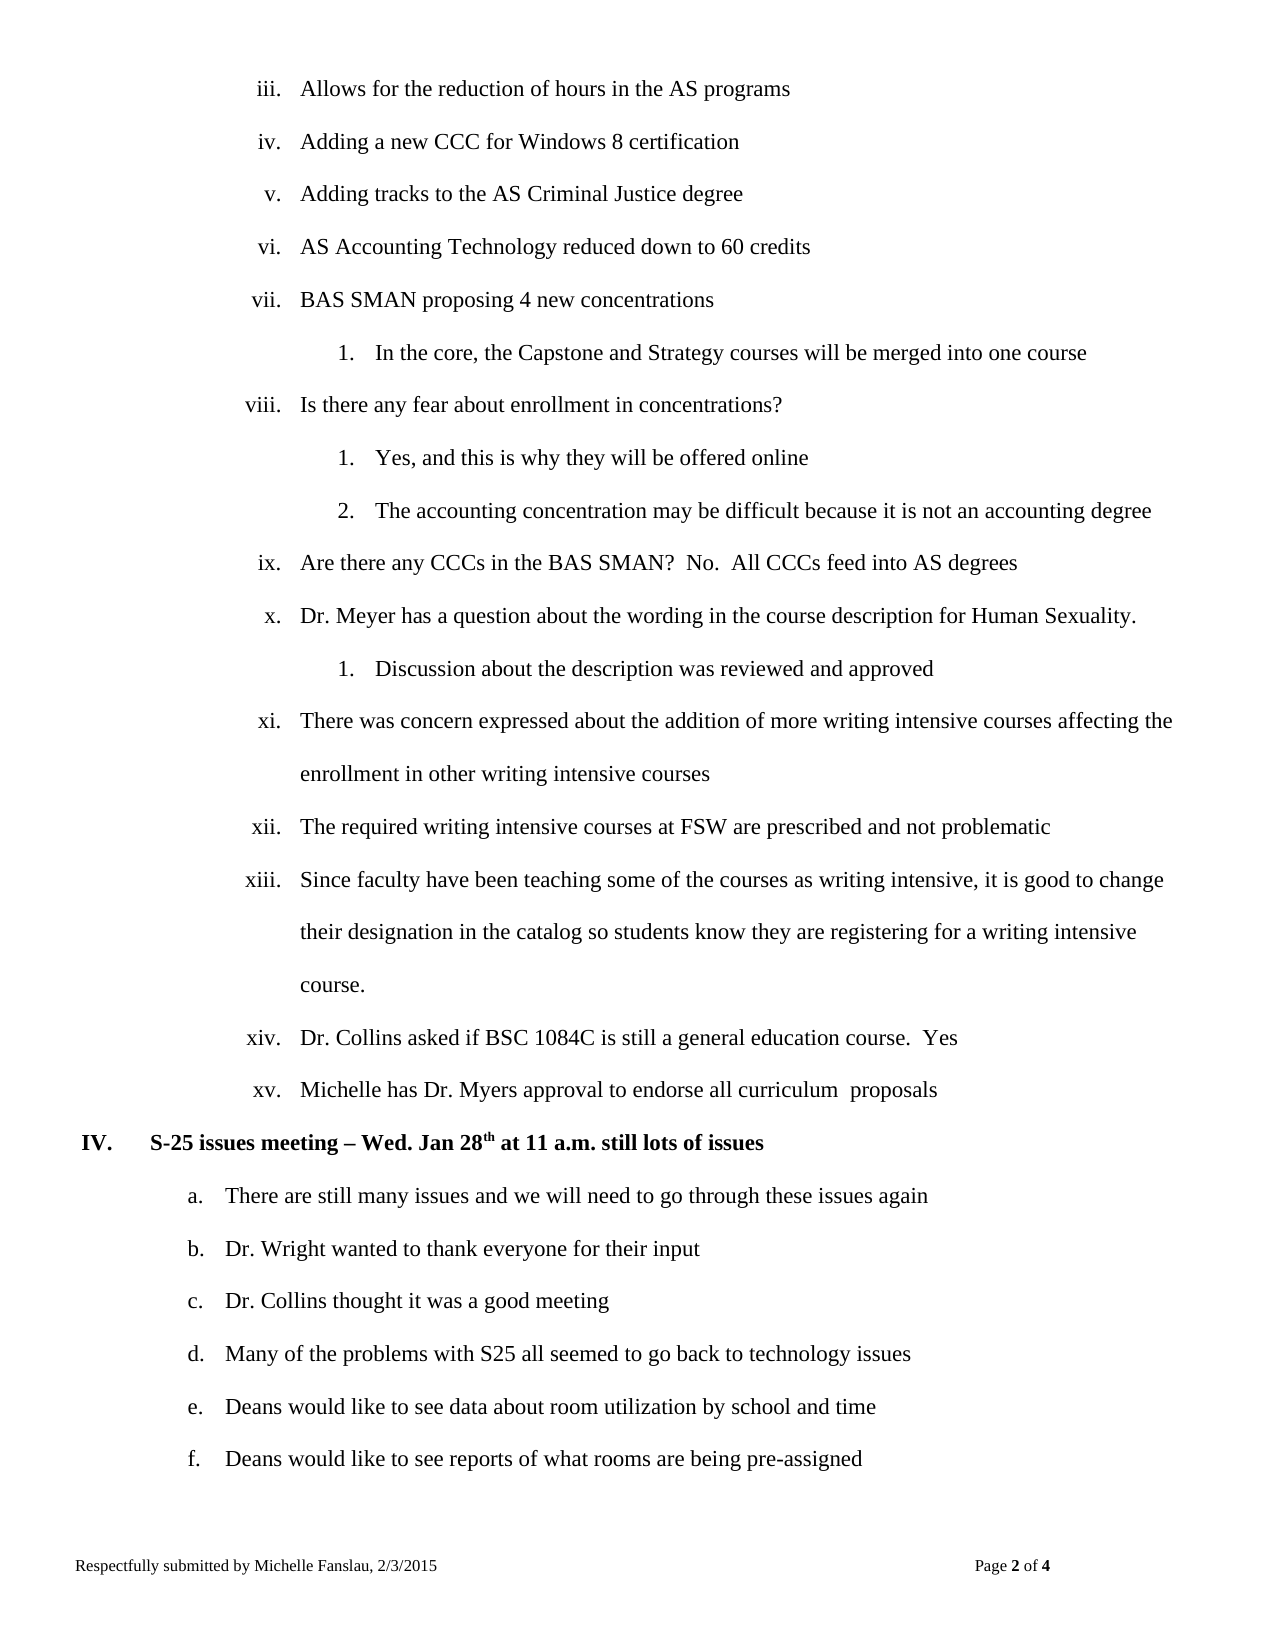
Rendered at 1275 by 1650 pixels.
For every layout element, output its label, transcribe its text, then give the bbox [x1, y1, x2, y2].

list Dr. Collins asked if BSC 1084C is still a general education course. Yes [281, 1024, 1200, 1050]
list Dr. Meyer has a question about the wording in the course description for Human Sexuality. [281, 602, 1200, 628]
list Yes, and this is why they will be offered online [337, 444, 1200, 470]
list There are still many issues and we will need to go through these issues again [187, 1182, 1200, 1208]
list Dr. Collins thought it was a good meeting [187, 1287, 1200, 1314]
list Is there any fear about enrollment in concentrations? [281, 391, 1200, 418]
list In the core, the Capstone and Strategy courses will be merged into one course [337, 338, 1200, 365]
list Discussion about the description was reviewed and approved [337, 655, 1200, 681]
list AS Accounting Technology reduced down to 60 credits [281, 233, 1200, 259]
list Many of the problems with S25 all seemed to go back to technology issues [187, 1340, 1200, 1366]
list Michelle has Dr. Myers approval to endorse all curriculum proposals [281, 1076, 1200, 1103]
list Deans would like to see reports of what rooms are being pre-assigned [187, 1445, 1200, 1472]
list The required writing intensive courses at FSW are prescribed and not problematic [281, 813, 1200, 839]
list There was concern expressed about the addition of more writing intensive courses affecting the enrollment in other writing intensive courses [281, 707, 1200, 787]
list Deans would like to see data about room utilization by school and time [187, 1393, 1200, 1419]
list Allows for the reduction of hours in the AS programs [281, 75, 1200, 101]
list Since faculty have been teaching some of the courses as writing intensive, it is good to change their designation in the catalog so students know they are registering for a writing intensive course. [281, 866, 1200, 997]
list Adding tracks to the AS Criminal Justice degree [281, 180, 1200, 207]
list BAS SMAN proposing 4 new concentrations [281, 286, 1200, 312]
list Adding a new CCC for Windows 8 certification [281, 128, 1200, 154]
list Are there any CCCs in the BAS SMAN? No. All CCCs feed into AS degrees [281, 549, 1200, 576]
list Dr. Wright wanted to thank everyone for their input [187, 1234, 1200, 1261]
list The accounting concentration may be difficult because it is not an accounting degree [337, 497, 1200, 523]
list S-25 issues meeting – Wed. Jan 28th at 11 a.m. still lots of issues [112, 1129, 1200, 1156]
